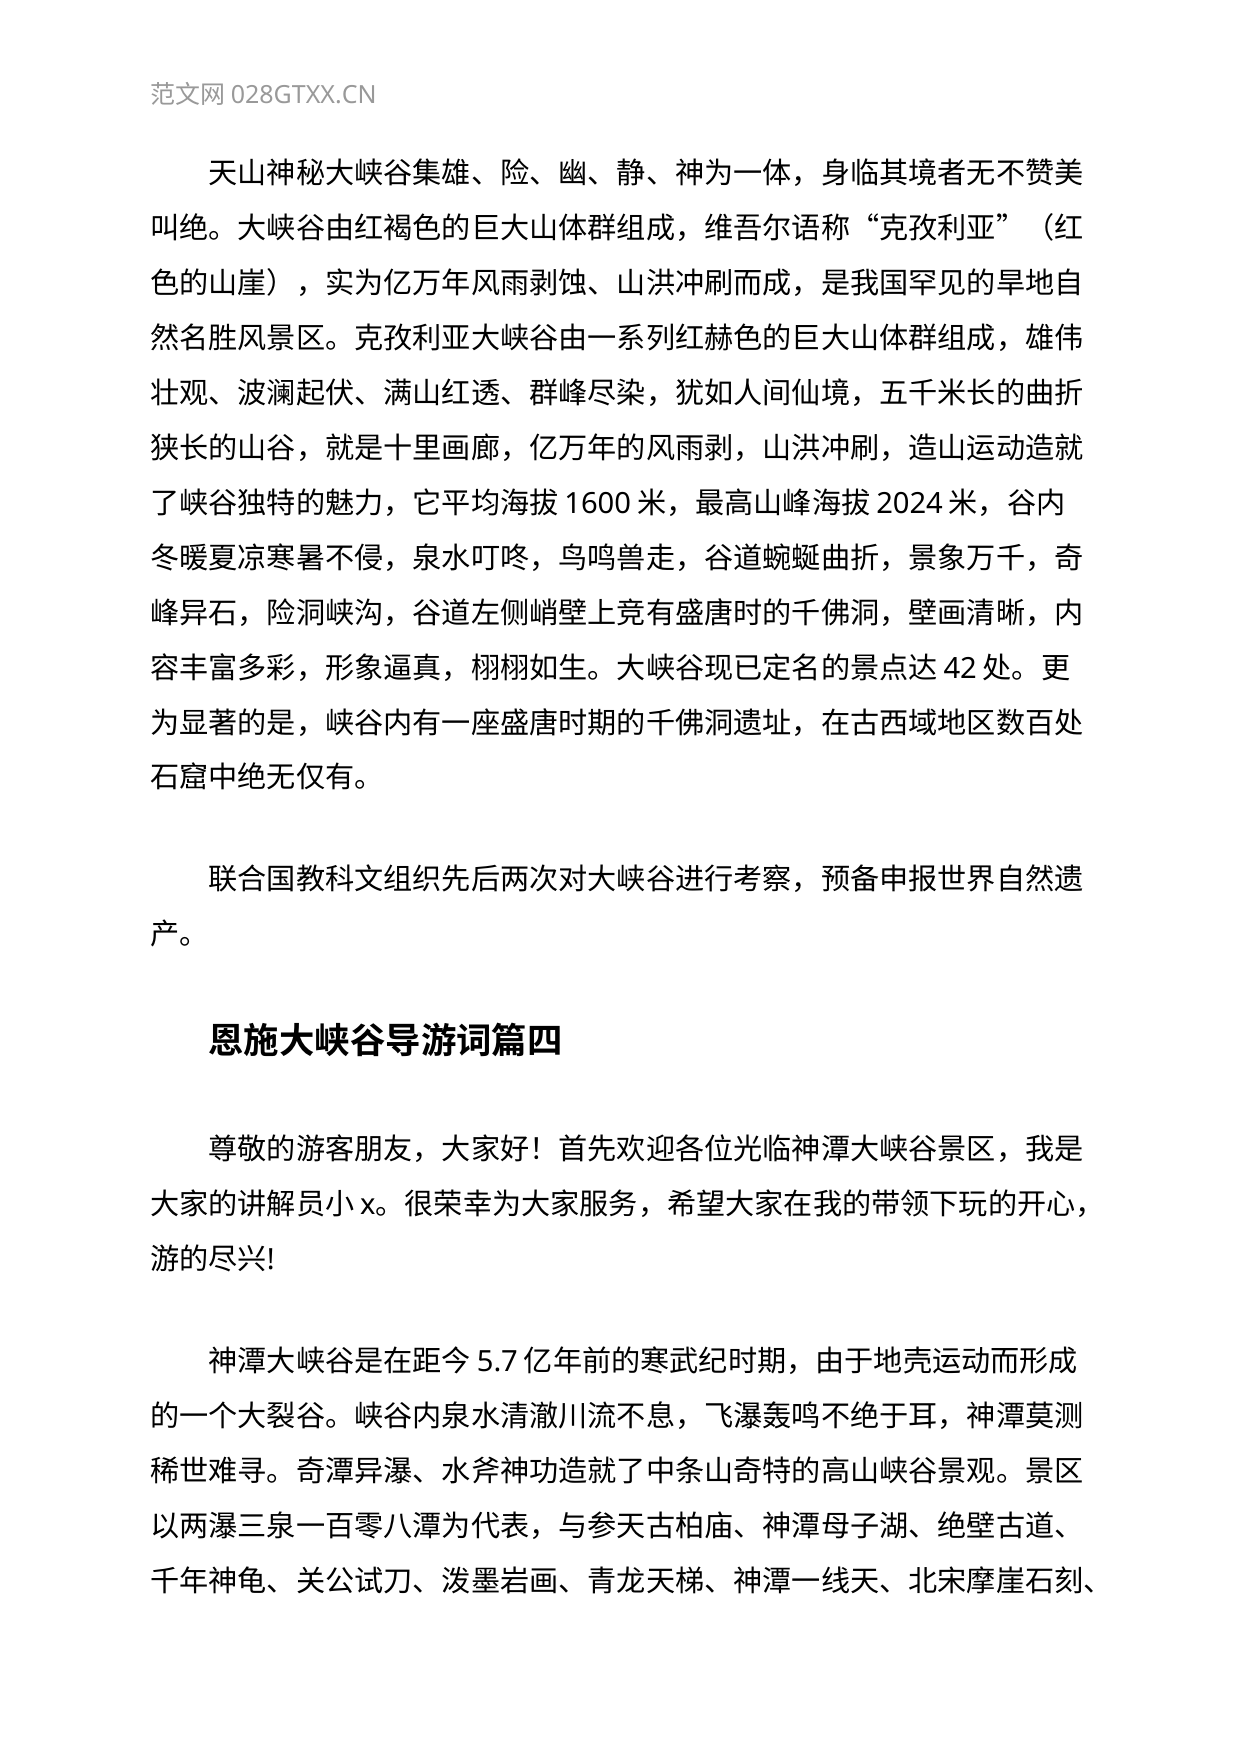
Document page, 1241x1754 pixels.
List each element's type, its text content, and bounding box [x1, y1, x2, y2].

text 恩施大峡谷导游词篇四 [150, 1012, 1090, 1064]
text 天山神秘大峡谷集雄、险、幽、静、神为一体，身临其境者无不赞美叫绝。大峡谷由红褐色的巨大山体群组成，维吾尔语称“克孜利亚”（红色的山崖），实为亿万年风雨剥蚀、山洪冲刷而成，是我国罕见的旱地自然名胜风景区。克孜利亚大峡谷由一系列红赫色的巨大山体群组成，雄伟壮观、波澜起伏、满山红透、群峰尽染，犹如人间仙境，五千米长的曲折狭长的山谷，就是十里画廊，亿万年的风雨剥，山洪冲刷，造山运动造就了峡谷独特的魅力，它平均海拔1600米，最高山峰海拔2024米，谷内冬暖夏凉寒暑不侵，泉水叮咚，鸟鸣兽走，谷道蜿蜒曲折，景象万千，奇峰异石，险洞峡沟，谷道左侧峭壁上竞有盛唐时的千佛洞，壁画清晰，内容丰富多彩，形象逼真，栩栩如生。大峡谷现已定名的景点达42处。更为显著的是，峡谷内有一座盛唐时期的千佛洞遗址，在古西域地区数百处石窟中绝无仅有。 [150, 150, 1090, 796]
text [150, 1338, 1090, 1600]
text 尊敬的游客朋友，大家好！首先欢迎各位光临神潭大峡谷景区，我是大家的讲解员小x。很荣幸为大家服务，希望大家在我的带领下玩的开心，游的尽兴! [150, 1126, 1090, 1278]
text 联合国教科文组织先后两次对大峡谷进行考察，预备申报世界自然遗产。 [150, 856, 1090, 953]
